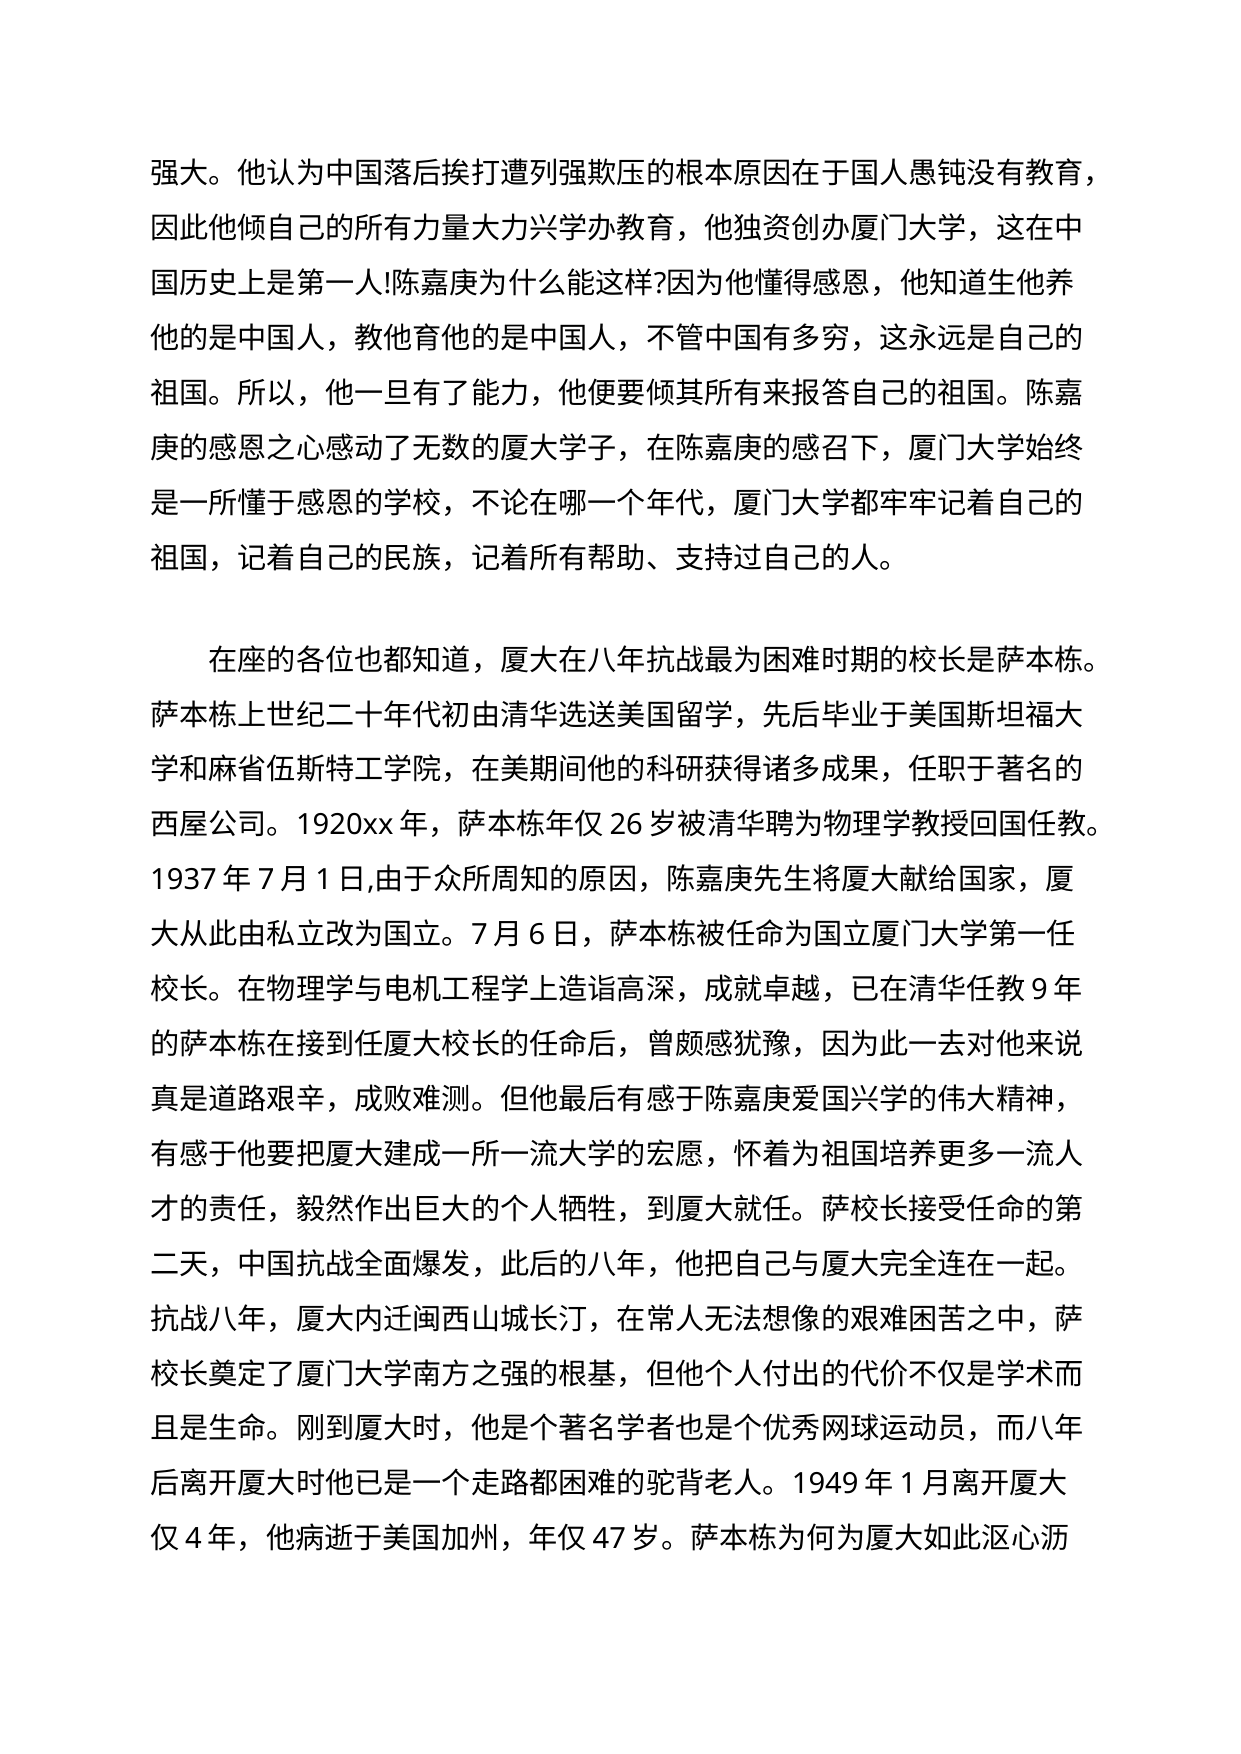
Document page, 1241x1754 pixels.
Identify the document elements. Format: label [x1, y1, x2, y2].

text [150, 636, 1090, 1557]
text [150, 150, 1090, 577]
